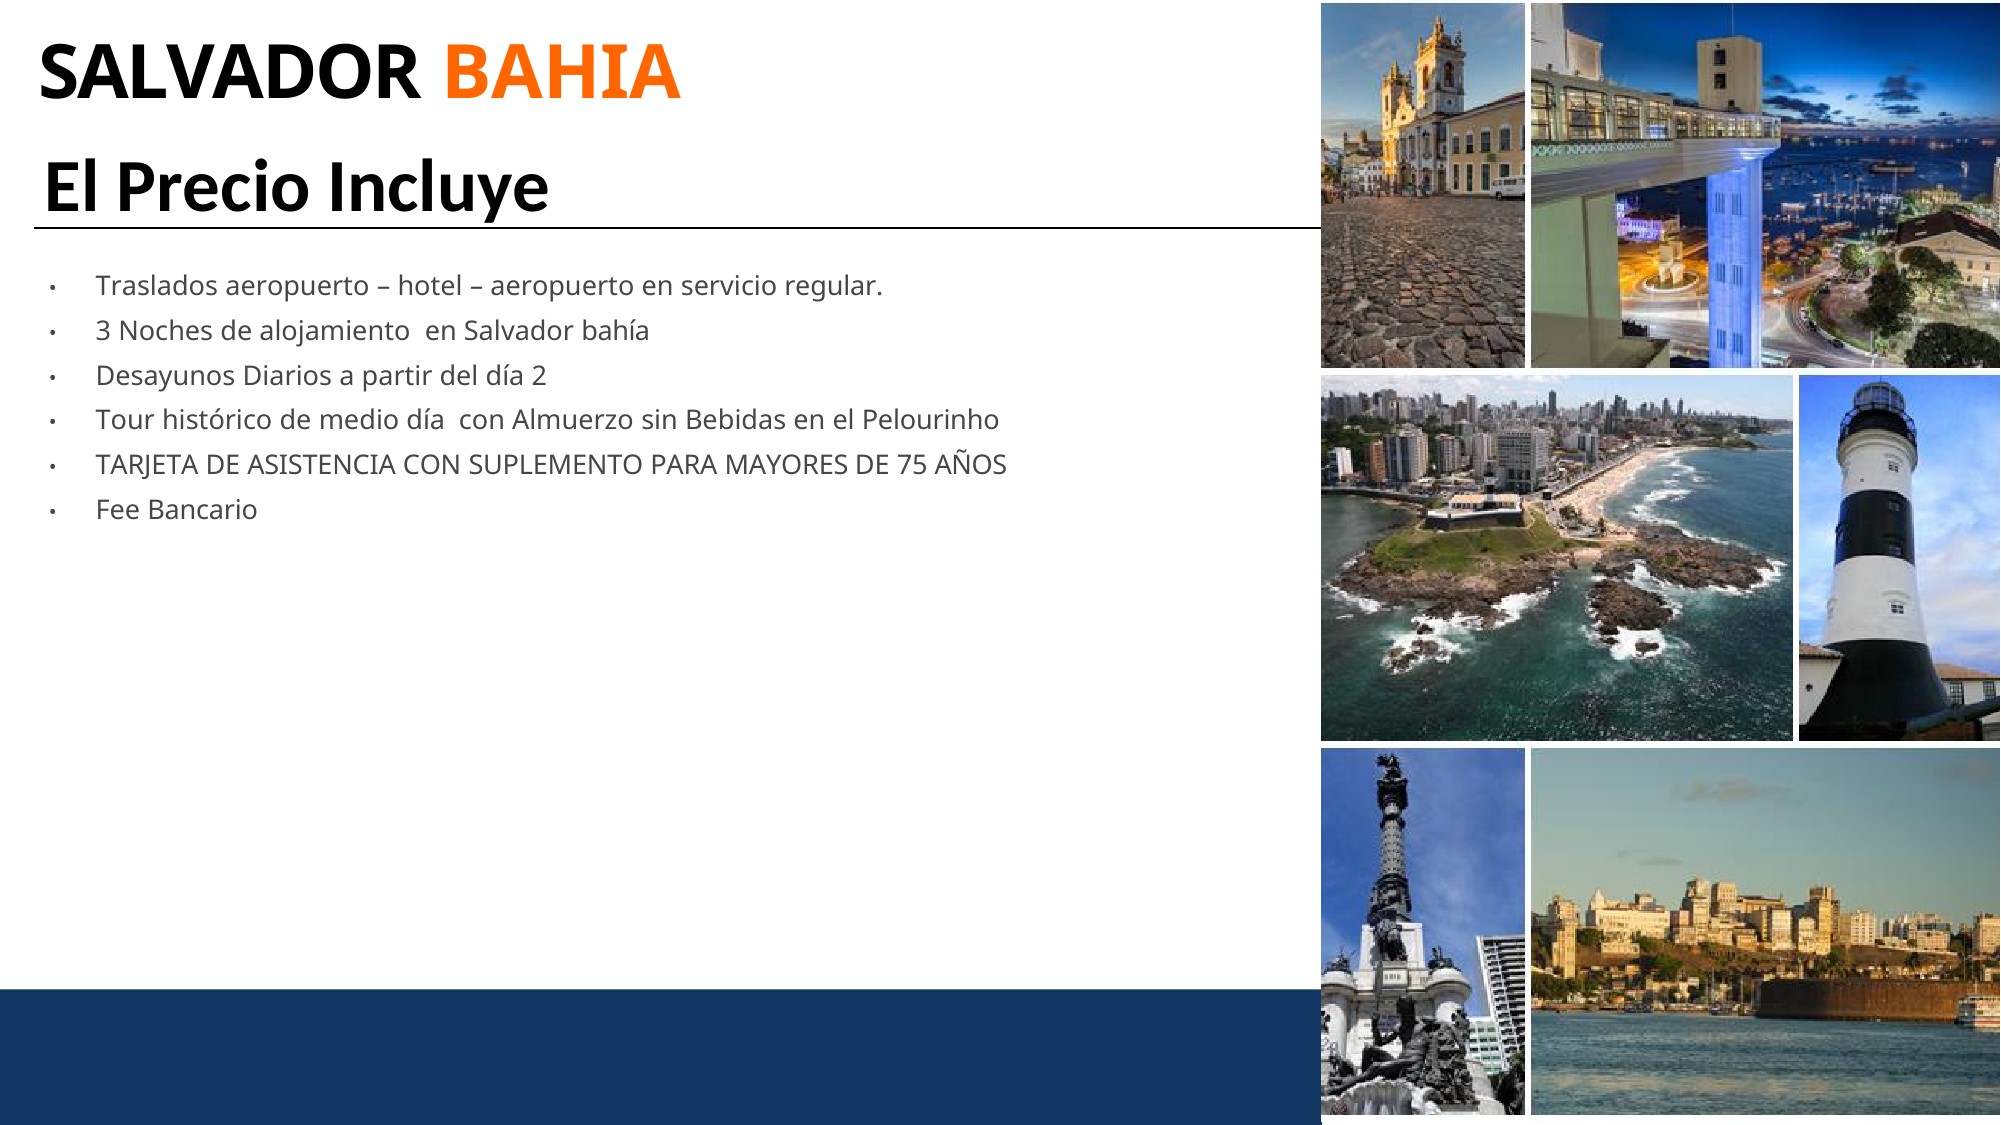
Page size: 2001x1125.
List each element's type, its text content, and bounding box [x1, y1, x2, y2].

list Desayunos Diarios a partir del día 2 [48, 356, 1956, 393]
list Traslados aeropuerto – hotel – aeropuerto en servicio regular. [48, 267, 1956, 303]
list TARJETA DE ASISTENCIA CON SUPLEMENTO PARA MAYORES DE 75 AÑOS [48, 446, 1956, 482]
picture [1321, 0, 2000, 1122]
text El Precio Incluye [44, 138, 1956, 230]
list Fee Bancario [48, 490, 1956, 527]
subtitle SALVADOR BAHIA [38, 18, 1956, 121]
list 3 Noches de alojamiento en Salvador bahía [48, 311, 1956, 348]
list Tour histórico de medio día con Almuerzo sin Bebidas en el Pelourinho [48, 401, 1956, 438]
